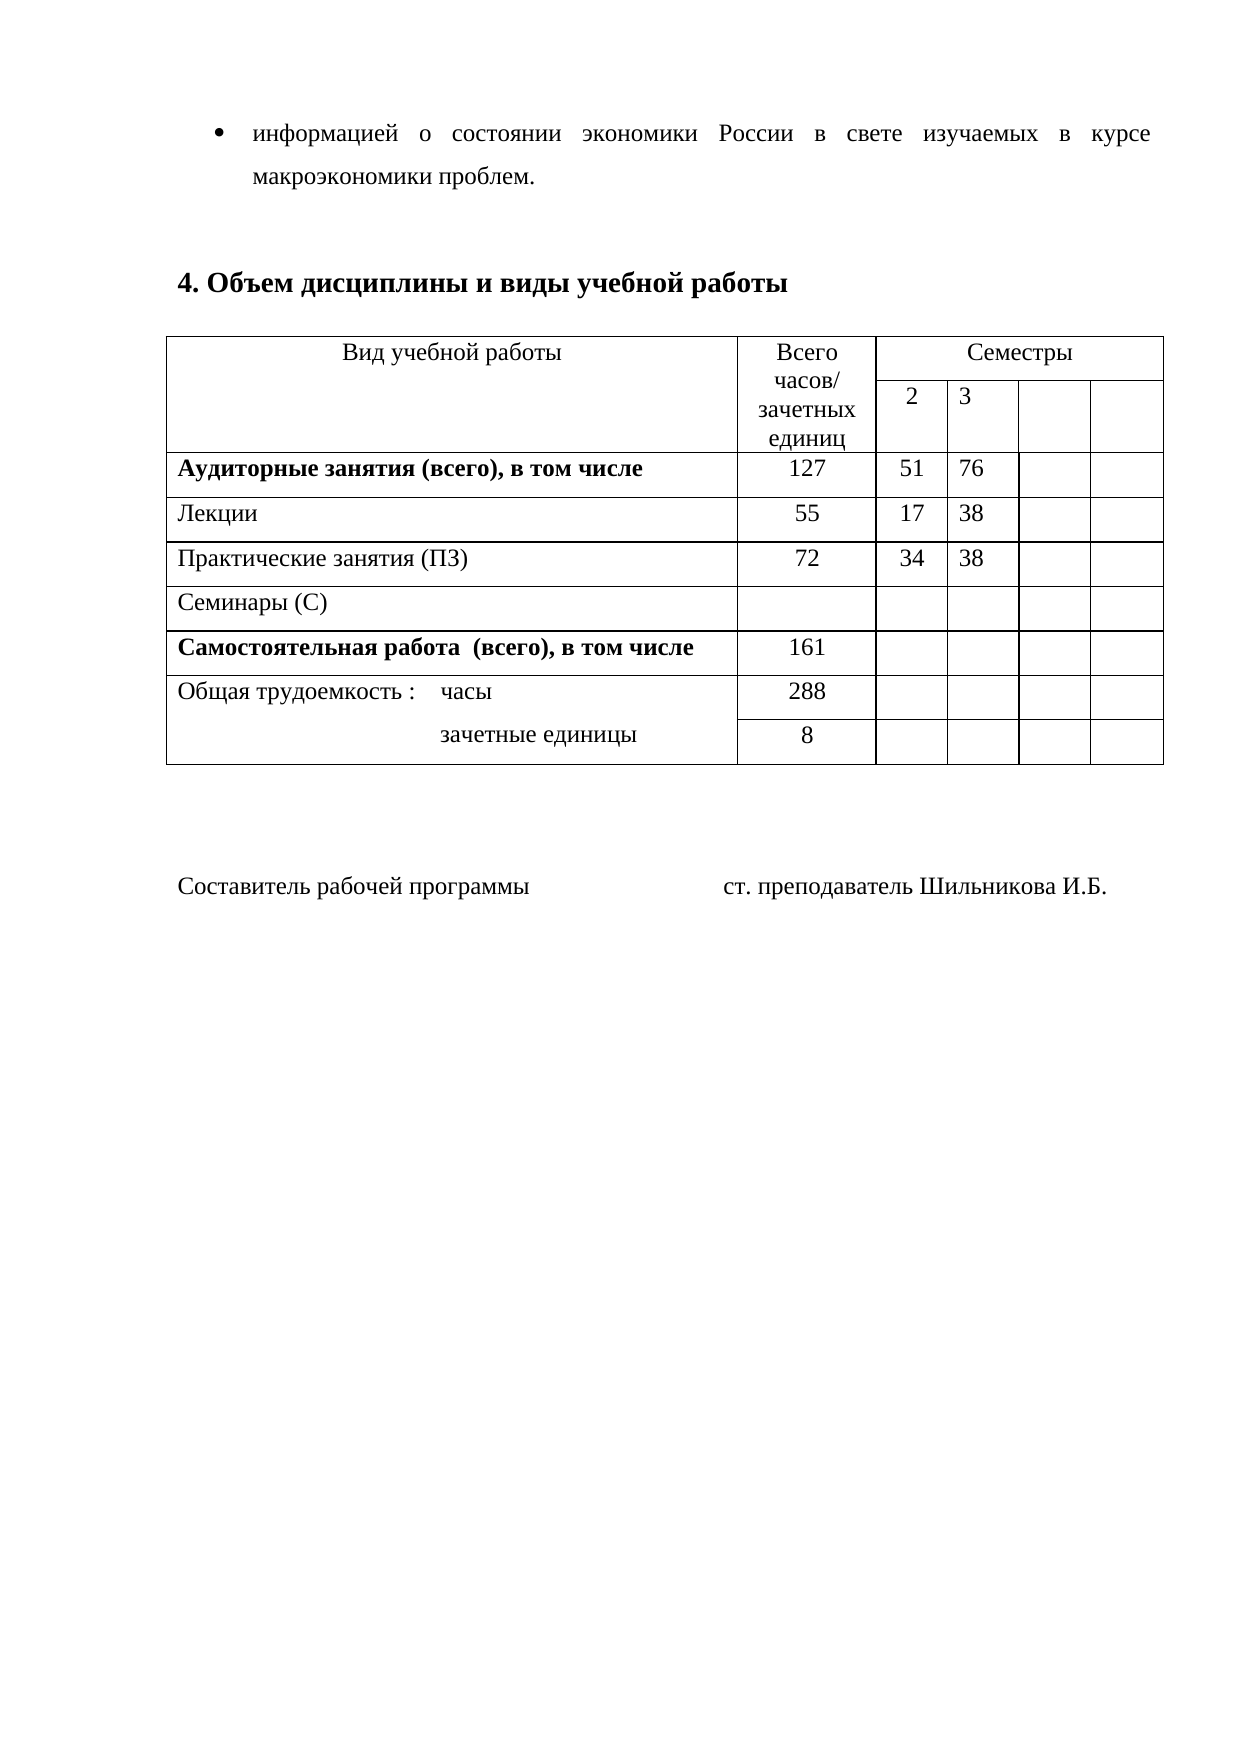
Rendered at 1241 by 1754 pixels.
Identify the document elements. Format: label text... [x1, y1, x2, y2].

table_cell 38 [948, 498, 1018, 541]
table_cell [1020, 543, 1090, 586]
table_cell [877, 676, 947, 719]
table_cell Общая трудоемкость : часы зачетные единицы [167, 676, 737, 763]
table_cell Самостоятельная работа (всего), в том числе [167, 632, 737, 675]
table_cell 2 [877, 381, 947, 452]
table_cell 51 [877, 453, 947, 496]
table_cell [877, 632, 947, 675]
table_cell 127 [738, 453, 875, 496]
table_cell 3 [948, 381, 1018, 452]
table_cell [948, 587, 1018, 630]
table_cell 72 [738, 543, 875, 586]
table_cell [1091, 587, 1163, 630]
table_cell 38 [948, 543, 1018, 586]
table_cell 288 [738, 676, 875, 719]
table_cell [1020, 498, 1090, 541]
table_header Всего часов/ зачетных единиц [738, 337, 875, 452]
table_cell [1091, 381, 1163, 452]
list информацией о состоянии экономики России в свете изучаемых в курсе макроэкономики проблем. [215, 118, 1152, 190]
table_cell Практические занятия (ПЗ) [167, 543, 737, 586]
table_cell 34 [877, 543, 947, 586]
table_cell [1091, 632, 1163, 675]
table_cell [1091, 498, 1163, 541]
table_cell [1091, 720, 1163, 763]
table_cell Семинары (С) [167, 587, 737, 630]
table_header Вид учебной работы [167, 337, 737, 452]
table_cell [1019, 381, 1090, 452]
table_cell [877, 587, 947, 630]
text Составитель рабочей программы ст. преподаватель Шильникова И.Б. [177, 871, 1152, 900]
table_cell 55 [738, 498, 875, 541]
table_header Семестры [877, 337, 1163, 380]
table_cell 76 [948, 453, 1018, 496]
text 4. Объем дисциплины и виды учебной работы [177, 265, 1152, 298]
table_cell [948, 676, 1018, 719]
table_cell [1091, 543, 1163, 586]
table_cell [1020, 720, 1090, 763]
table_cell [877, 720, 947, 763]
table_cell Лекции [167, 498, 737, 541]
table_cell [1091, 676, 1163, 719]
table_cell [1020, 632, 1090, 675]
table_cell [738, 587, 875, 630]
table_cell Аудиторные занятия (всего), в том числе [167, 453, 737, 496]
table_cell 8 [738, 720, 875, 763]
table_cell [1020, 587, 1090, 630]
table_cell [948, 632, 1018, 675]
table_cell [1020, 453, 1090, 496]
table_cell 161 [738, 632, 875, 675]
table_cell [1020, 676, 1090, 719]
table_cell [1091, 453, 1163, 496]
table_cell 17 [877, 498, 947, 541]
table_cell [948, 720, 1018, 763]
